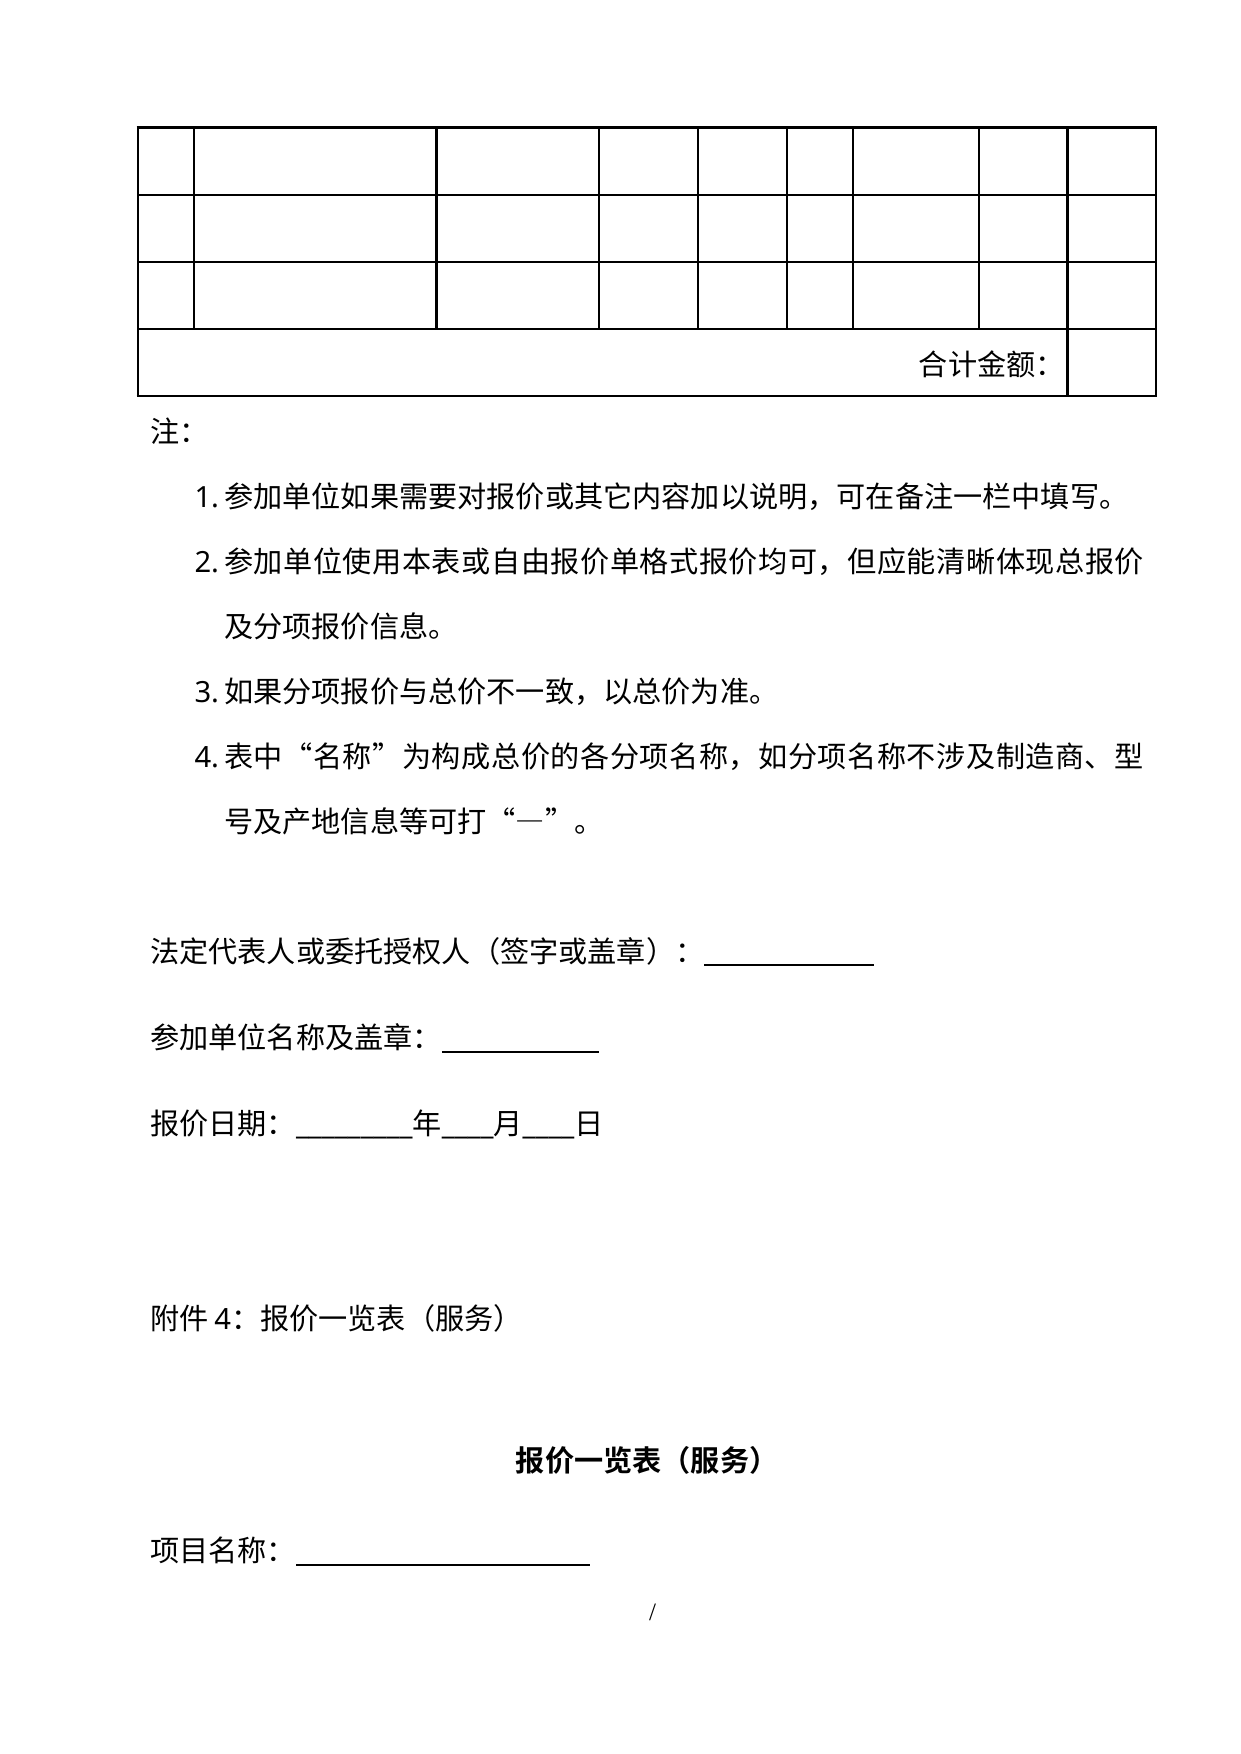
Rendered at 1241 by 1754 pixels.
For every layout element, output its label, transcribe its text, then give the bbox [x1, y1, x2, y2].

text 报价日期：_________年____月____日 [150, 1089, 1144, 1154]
list 参加单位如果需要对报价或其它内容加以说明，可在备注一栏中填写。 [194, 462, 1144, 527]
text 附件4：报价一览表（服务） [150, 1284, 1144, 1349]
table_cell [980, 263, 1066, 328]
table_cell [195, 263, 435, 328]
table_cell [600, 129, 697, 193]
table_cell [699, 129, 786, 193]
table_cell [139, 129, 193, 193]
table_cell [854, 263, 978, 328]
table_cell [699, 263, 786, 328]
table_cell [699, 196, 786, 261]
table_cell [788, 129, 852, 193]
table_cell [980, 129, 1066, 193]
table_cell [788, 263, 852, 328]
text 注： [150, 397, 1144, 462]
table_cell [438, 263, 598, 328]
table_cell [1069, 330, 1155, 395]
table_cell [600, 196, 697, 261]
list 参加单位使用本表或自由报价单格式报价均可，但应能清晰体现总报价及分项报价信息。 [194, 527, 1144, 657]
table_cell [195, 196, 435, 261]
table_cell [854, 129, 978, 193]
table_cell [854, 196, 978, 261]
table_cell [195, 129, 435, 193]
table_cell [788, 196, 852, 261]
text 法定代表人或委托授权人（签字或盖章）： [150, 917, 1144, 982]
table_cell [1069, 129, 1155, 193]
table_cell [438, 129, 598, 193]
text 参加单位名称及盖章： [150, 1003, 1144, 1068]
text 项目名称： [150, 1517, 1144, 1582]
text 报价一览表（服务） [150, 1427, 1144, 1492]
table_cell 合计金额： [139, 330, 1066, 395]
table_cell [438, 196, 598, 261]
list 如果分项报价与总价不一致，以总价为准。 [194, 657, 1144, 722]
list 表中“名称”为构成总价的各分项名称，如分项名称不涉及制造商、型号及产地信息等可打“—”。 [194, 722, 1144, 852]
table_cell [139, 196, 193, 261]
table_cell [1069, 263, 1155, 328]
table_cell [1069, 196, 1155, 261]
table_cell [600, 263, 697, 328]
table_cell [980, 196, 1066, 261]
table_cell [139, 263, 193, 328]
